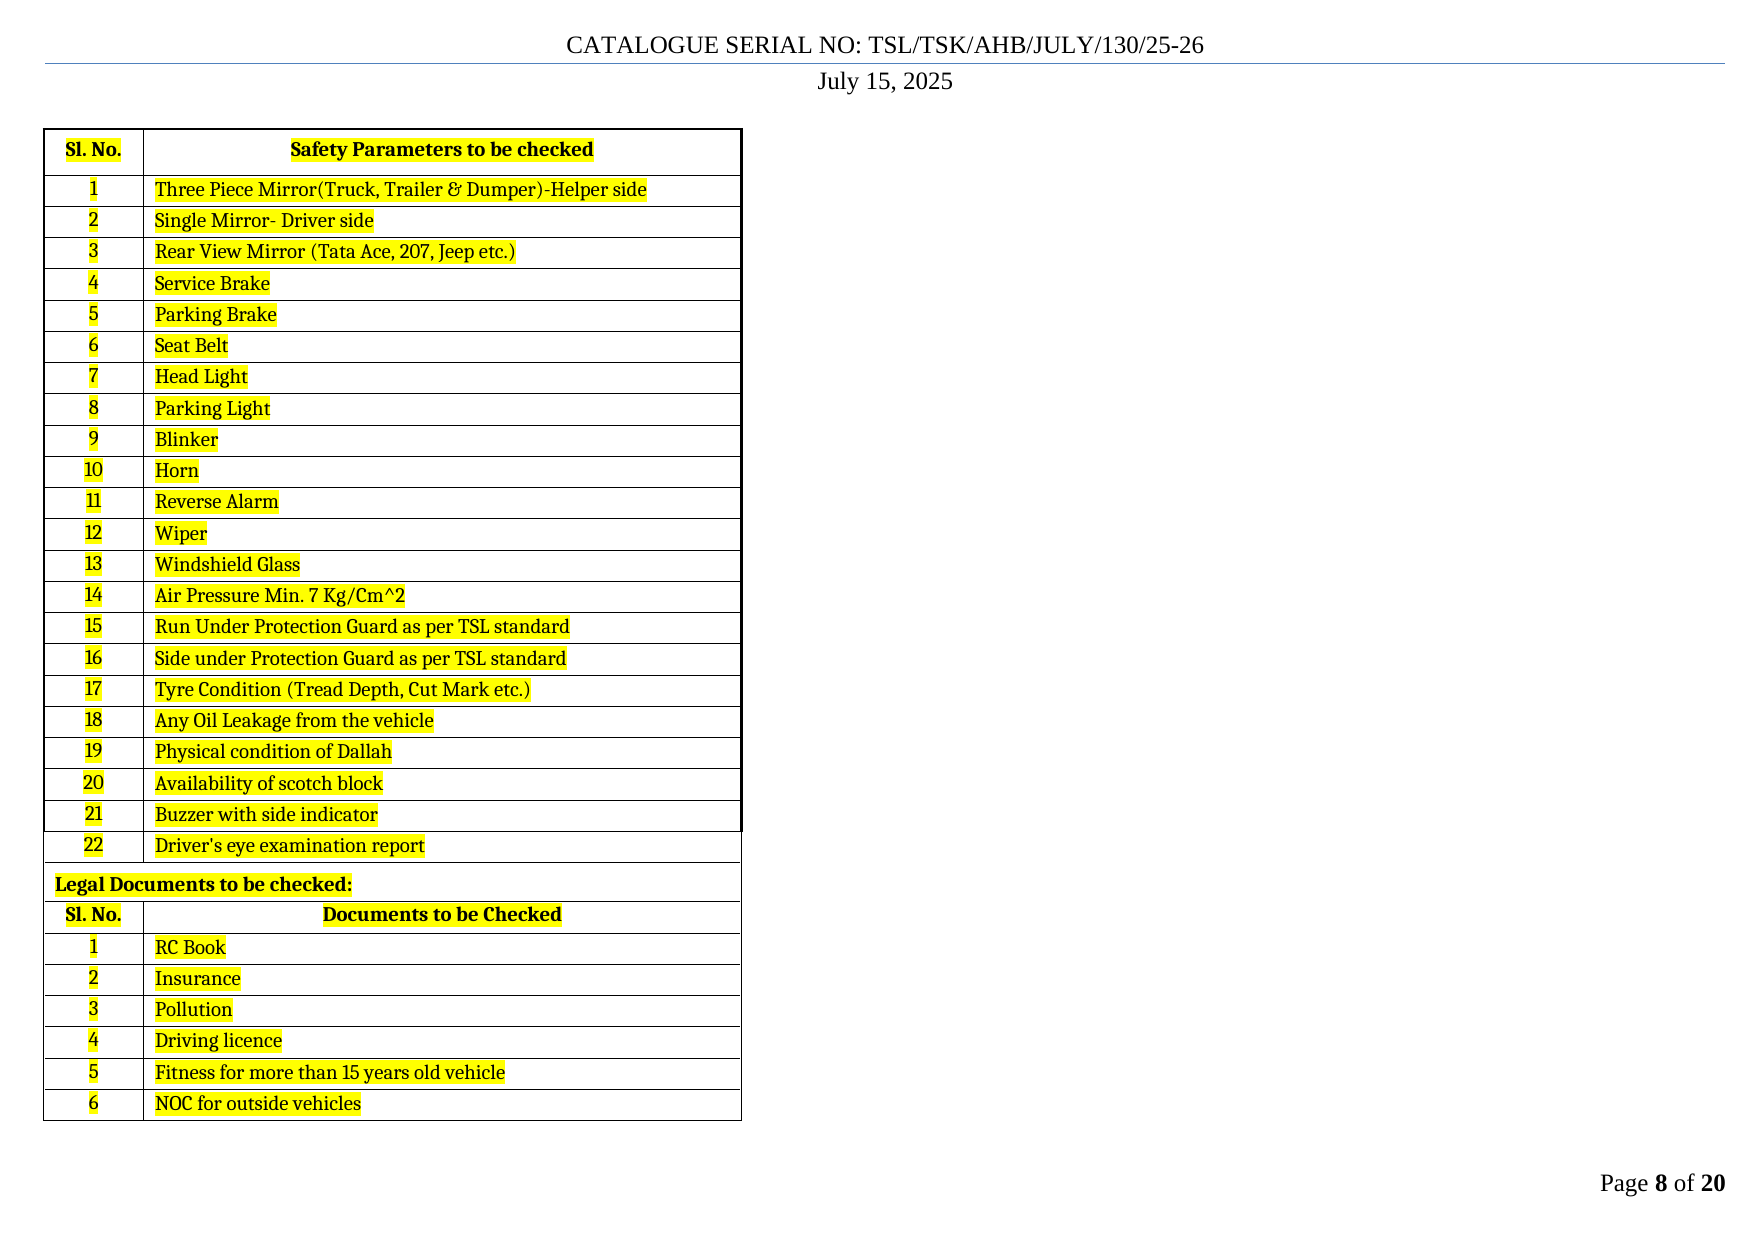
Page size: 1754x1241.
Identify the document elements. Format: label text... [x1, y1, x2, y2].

table_cell Driver's eye examination report [144, 832, 741, 862]
table_cell Any Oil Leakage from the vehicle [144, 707, 740, 737]
table_cell 21 [45, 801, 143, 831]
table_cell 5 [45, 301, 143, 331]
table_cell 4 [44, 1026, 143, 1057]
table_cell Rear View Mirror (Tata Ace, 207, Jeep etc.) [144, 238, 740, 268]
table_cell 3 [44, 995, 143, 1026]
table_cell 5 [44, 1058, 143, 1089]
table_cell 2 [44, 964, 143, 995]
table_cell 6 [44, 1089, 143, 1120]
table_cell Blinker [144, 426, 740, 456]
table_cell Run Under Protection Guard as per TSL standard [144, 613, 740, 643]
table_cell Wiper [144, 519, 740, 549]
table_cell Head Light [144, 363, 740, 393]
table_cell Windshield Glass [144, 551, 740, 581]
table_cell 4 [45, 269, 143, 299]
table_cell NOC for outside vehicles [144, 1089, 741, 1120]
table_cell 9 [45, 426, 143, 456]
table_cell Availability of scotch block [144, 769, 740, 799]
table_cell 7 [45, 363, 143, 393]
table_cell 16 [45, 644, 143, 674]
table_cell 3 [45, 238, 143, 268]
table_cell Driving licence [144, 1026, 741, 1057]
table_cell RC Book [144, 933, 741, 964]
table_cell 6 [45, 332, 143, 362]
table_cell 14 [45, 582, 143, 612]
table_cell 13 [45, 551, 143, 581]
table_cell 18 [45, 707, 143, 737]
table_cell 10 [45, 457, 143, 487]
table_cell Service Brake [144, 269, 740, 299]
table_cell Seat Belt [144, 332, 740, 362]
table_cell 12 [45, 519, 143, 549]
table_cell 19 [45, 738, 143, 768]
table_cell 11 [45, 488, 143, 518]
table_cell Single Mirror- Driver side [144, 207, 740, 237]
table_cell Pollution [144, 995, 741, 1026]
table_cell Side under Protection Guard as per TSL standard [144, 644, 740, 674]
table_cell Tyre Condition (Tread Depth, Cut Mark etc.) [144, 676, 740, 706]
table_cell 15 [45, 613, 143, 643]
table_cell Physical condition of Dallah [144, 738, 740, 768]
table_header Safety Parameters to be checked [144, 130, 740, 174]
table_cell 2 [45, 207, 143, 237]
table_cell 22 [44, 832, 143, 862]
table_cell Fitness for more than 15 years old vehicle [144, 1058, 741, 1089]
table_cell Documents to be Checked [144, 901, 741, 932]
table_cell Air Pressure Min. 7 Kg/Cm^2 [144, 582, 740, 612]
table_cell Sl. No. [44, 901, 143, 932]
table_cell Three Piece Mirror(Truck, Trailer & Dumper)-Helper side [144, 176, 740, 206]
table_cell Reverse Alarm [144, 488, 740, 518]
table_cell Parking Light [144, 394, 740, 424]
table_cell 1 [45, 176, 143, 206]
table_cell Insurance [144, 964, 741, 995]
table_cell 1 [44, 933, 143, 964]
table_cell 20 [45, 769, 143, 799]
table_cell Horn [144, 457, 740, 487]
table_cell 17 [45, 676, 143, 706]
table_cell Parking Brake [144, 301, 740, 331]
table_header Sl. No. [45, 130, 143, 174]
table_cell Legal Documents to be checked: [44, 862, 741, 901]
table_cell 8 [45, 394, 143, 424]
table_cell Buzzer with side indicator [144, 801, 740, 831]
